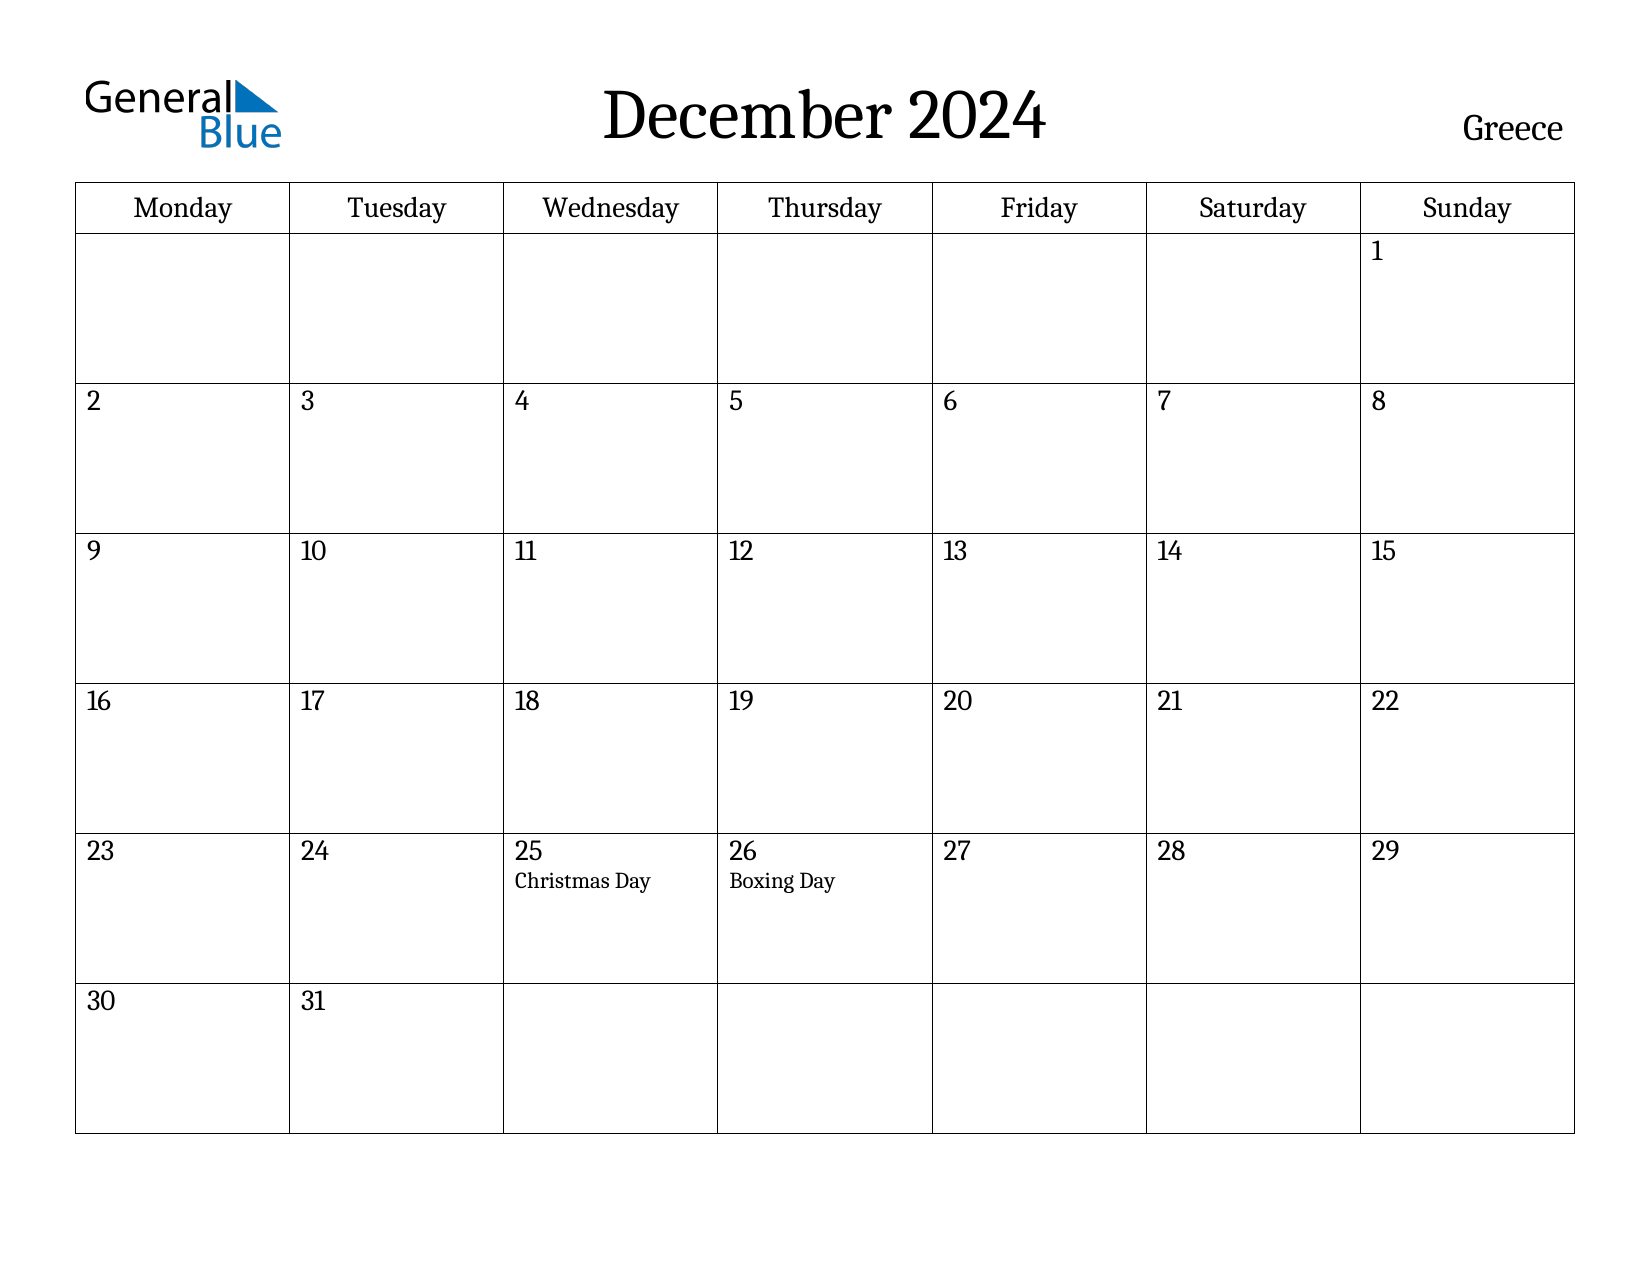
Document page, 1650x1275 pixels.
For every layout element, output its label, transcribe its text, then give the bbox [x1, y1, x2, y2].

table_cell [718, 717, 932, 833]
table_cell 25 [504, 834, 717, 867]
table_cell Tuesday [290, 183, 503, 233]
table_cell 19 [718, 684, 932, 717]
table_cell [718, 1018, 932, 1133]
table_cell [933, 567, 1146, 683]
table_cell [76, 1018, 289, 1133]
table_cell [290, 1018, 503, 1133]
table_header Greece [1146, 75, 1574, 182]
table_cell [1361, 417, 1574, 533]
table_cell [290, 417, 503, 533]
table_cell [290, 267, 503, 383]
table_header [76, 75, 503, 182]
table_cell [1147, 868, 1360, 983]
table_cell [1361, 1018, 1574, 1133]
table_cell [504, 267, 717, 383]
table_cell [718, 567, 932, 683]
table_cell 29 [1361, 834, 1574, 867]
table_cell [76, 267, 289, 383]
table_cell 21 [1147, 684, 1360, 717]
table_cell Boxing Day [718, 868, 932, 983]
table_cell 2 [76, 384, 289, 417]
table_cell Friday [933, 183, 1146, 233]
table_cell 23 [76, 834, 289, 867]
table_cell Sunday [1361, 183, 1574, 233]
table_cell [504, 567, 717, 683]
table_cell [290, 717, 503, 833]
table_cell 4 [504, 384, 717, 417]
table_cell [718, 267, 932, 383]
table_cell 13 [933, 534, 1146, 567]
table_cell [1147, 417, 1360, 533]
table_cell Wednesday [504, 183, 717, 233]
table_cell [718, 984, 932, 1017]
table_cell [933, 267, 1146, 383]
table_cell 30 [76, 984, 289, 1017]
table_cell [504, 984, 717, 1017]
table_cell [1361, 868, 1574, 983]
table_cell [76, 868, 289, 983]
table_cell [933, 984, 1146, 1017]
table_cell 14 [1147, 534, 1360, 567]
table_cell 20 [933, 684, 1146, 717]
table_cell 5 [718, 384, 932, 417]
table_cell 24 [290, 834, 503, 867]
table_header December 2024 [504, 75, 1146, 182]
table_cell 17 [290, 684, 503, 717]
table_cell 1 [1361, 234, 1574, 267]
table_cell [1361, 717, 1574, 833]
table_cell 10 [290, 534, 503, 567]
table_cell [933, 868, 1146, 983]
table_cell 3 [290, 384, 503, 417]
table_cell [1147, 984, 1360, 1017]
picture [86, 80, 281, 148]
table_cell [933, 417, 1146, 533]
table_cell [1147, 1018, 1360, 1133]
table_cell 15 [1361, 534, 1574, 567]
table_cell [718, 417, 932, 533]
table_cell Monday [76, 183, 289, 233]
table_cell [504, 1018, 717, 1133]
table_cell 16 [76, 684, 289, 717]
table_cell [76, 567, 289, 683]
table_cell [290, 567, 503, 683]
table_cell Christmas Day [504, 868, 717, 983]
table_cell 12 [718, 534, 932, 567]
table_cell [1361, 267, 1574, 383]
table_cell [76, 417, 289, 533]
table_cell [504, 717, 717, 833]
table_cell 18 [504, 684, 717, 717]
table_cell 8 [1361, 384, 1574, 417]
table_cell 22 [1361, 684, 1574, 717]
table_cell 27 [933, 834, 1146, 867]
table_cell 6 [933, 384, 1146, 417]
table_cell [290, 868, 503, 983]
table_cell [1361, 567, 1574, 683]
table_cell [718, 234, 932, 267]
table_cell [1147, 267, 1360, 383]
table_cell [504, 234, 717, 267]
table_cell 11 [504, 534, 717, 567]
table_cell [933, 1018, 1146, 1133]
table_cell [1361, 984, 1574, 1017]
table_cell [76, 717, 289, 833]
table_cell [933, 717, 1146, 833]
table_cell 31 [290, 984, 503, 1017]
table_cell 9 [76, 534, 289, 567]
table_cell [1147, 234, 1360, 267]
table_cell [1147, 717, 1360, 833]
table_cell [504, 417, 717, 533]
table_cell Thursday [718, 183, 932, 233]
table_cell 26 [718, 834, 932, 867]
table_cell [76, 234, 289, 267]
table_cell [1147, 567, 1360, 683]
table_cell 7 [1147, 384, 1360, 417]
table_cell [290, 234, 503, 267]
table_cell 28 [1147, 834, 1360, 867]
table_cell [933, 234, 1146, 267]
table_cell Saturday [1147, 183, 1360, 233]
